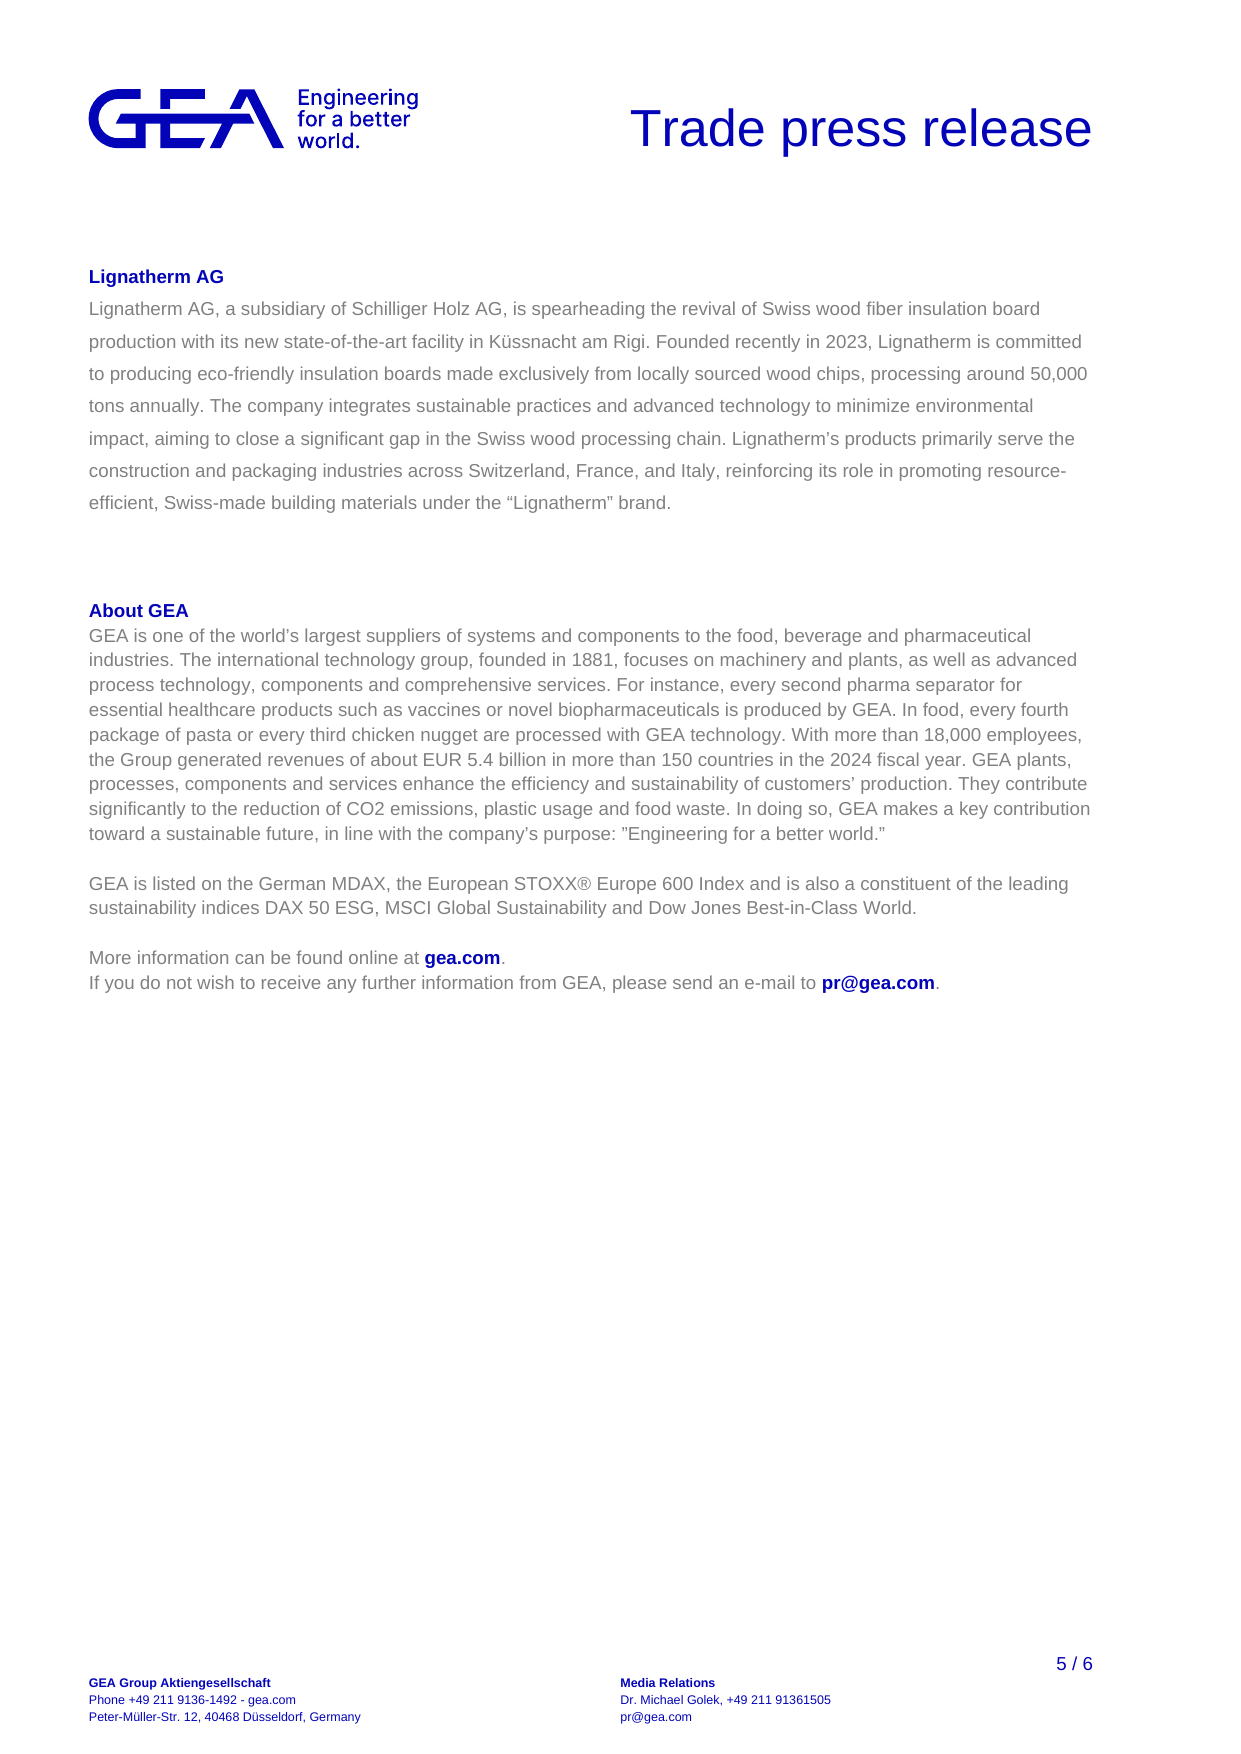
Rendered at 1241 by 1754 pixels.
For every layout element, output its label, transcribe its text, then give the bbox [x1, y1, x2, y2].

text GEA is listed on the German MDAX, the European STOXX® Europe 600 Index and is also a constituent of the leading sustainability indices DAX 50 ESG, MSCI Global Sustainability and Dow Jones Best-in-Class World. [89, 872, 1093, 919]
text Lignatherm AG [89, 266, 1093, 287]
text About GEA [89, 599, 1093, 621]
text If you do not wish to receive any further information from GEA, please send an e-mail to pr@gea.com. [89, 971, 1093, 993]
text GEA is one of the world’s largest suppliers of systems and components to the food, beverage and pharmaceutical industries. The international technology group, founded in 1881, focuses on machinery and plants, as well as advanced process technology, components and comprehensive services. For instance, every second pharma separator for essential healthcare products such as vaccines or novel biopharmaceuticals is produced by GEA. In food, every fourth package of pasta or every third chicken nugget are processed with GEA technology. With more than 18,000 employees, the Group generated revenues of about EUR 5.4 billion in more than 150 countries in the 2024 fiscal year. GEA plants, processes, components and services enhance the efficiency and sustainability of customers’ production. They contribute significantly to the reduction of CO2 emissions, plastic usage and food waste. In doing so, GEA makes a key contribution toward a sustainable future, in line with the company’s purpose: ”Engineering for a better world.” [89, 624, 1093, 844]
text More information can be found online at gea.com. [89, 947, 1093, 968]
text Lignatherm AG, a subsidiary of Schilliger Holz AG, is spearheading the revival of Swiss wood fiber insulation board production with its new state-of-the-art facility in Küssnacht am Rigi. Founded recently in 2023, Lignatherm is committed to producing eco-friendly insulation boards made exclusively from locally sourced wood chips, processing around 50,000 tons annually. The company integrates sustainable practices and advanced technology to minimize environmental impact, aiming to close a significant gap in the Swiss wood processing chain. Lignatherm’s products primarily serve the construction and packaging industries across Switzerland, France, and Italy, reinforcing its role in promoting resource-efficient, Swiss-made building materials under the “Lignatherm” brand. [89, 298, 1093, 513]
